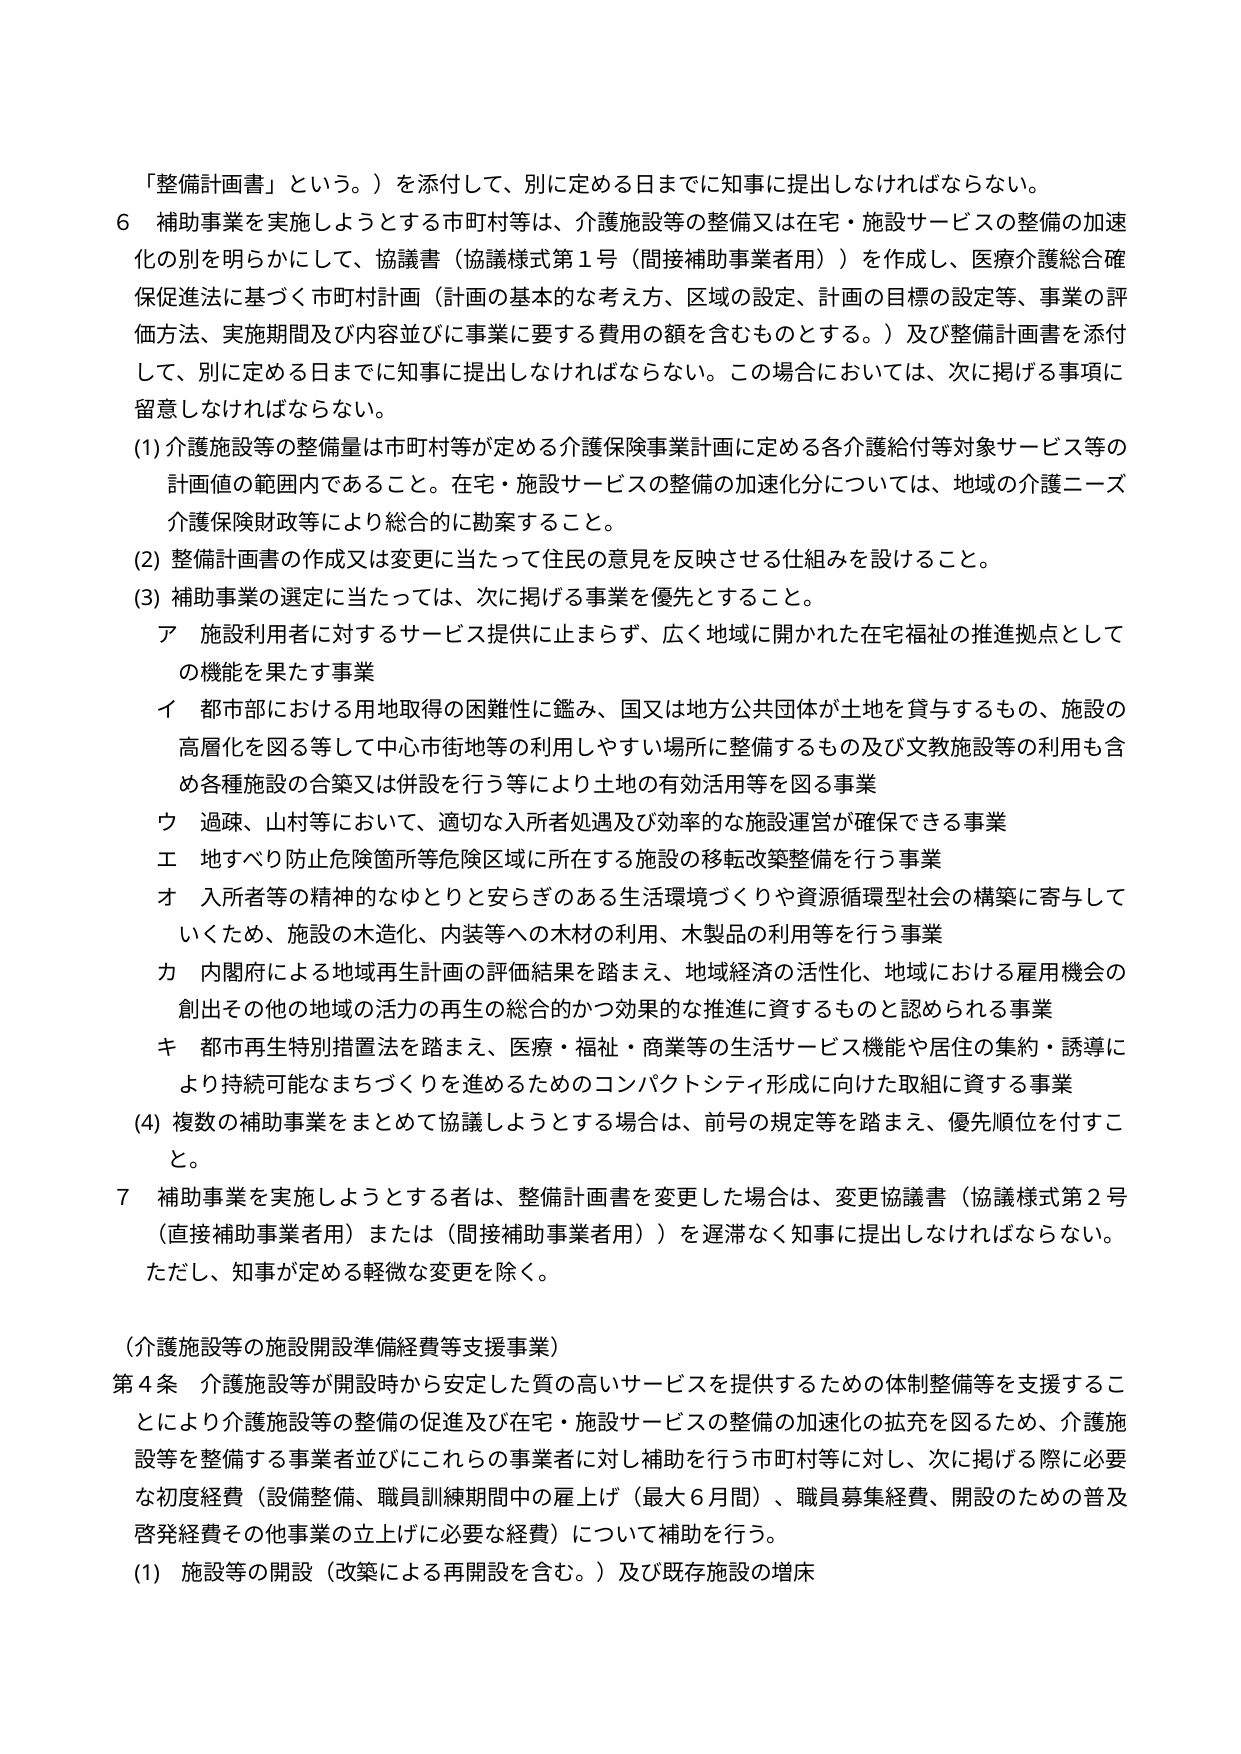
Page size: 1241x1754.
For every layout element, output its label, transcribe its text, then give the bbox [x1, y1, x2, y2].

text キ 都市再生特別措置法を踏まえ、医療・福祉・商業等の生活サービス機能や居住の集約・誘導により持続可能なまちづくりを進めるためのコンパクトシティ形成に向けた取組に資する事業 [156, 1027, 1128, 1102]
text ７ 補助事業を実施しようとする者は、整備計画書を変更した場合は、変更協議書（協議様式第２号（直接補助事業者用）または（間接補助事業者用））を遅滞なく知事に提出しなければならない。ただし、知事が定める軽微な変更を除く。 [112, 1177, 1128, 1289]
text (4) 複数の補助事業をまとめて協議しようとする場合は、前号の規定等を踏まえ、優先順位を付すこと。 [134, 1102, 1128, 1177]
text (2) 整備計画書の作成又は変更に当たって住民の意見を反映させる仕組みを設けること。 [134, 539, 1128, 577]
text カ 内閣府による地域再生計画の評価結果を踏まえ、地域経済の活性化、地域における雇用機会の創出その他の地域の活力の再生の総合的かつ効果的な推進に資するものと認められる事業 [156, 952, 1128, 1027]
text ウ 過疎、山村等において、適切な入所者処遇及び効率的な施設運営が確保できる事業 [112, 802, 1128, 839]
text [112, 164, 1128, 202]
text オ 入所者等の精神的なゆとりと安らぎのある生活環境づくりや資源循環型社会の構築に寄与していくため、施設の木造化、内装等への木材の利用、木製品の利用等を行う事業 [156, 877, 1128, 952]
text イ 都市部における用地取得の困難性に鑑み、国又は地方公共団体が土地を貸与するもの、施設の高層化を図る等して中心市街地等の利用しやすい場所に整備するもの及び文教施設等の利用も含め各種施設の合築又は併設を行う等により土地の有効活用等を図る事業 [156, 689, 1128, 802]
text ６ 補助事業を実施しようとする市町村等は、介護施設等の整備又は在宅・施設サービスの整備の加速化の別を明らかにして、協議書（協議様式第１号（間接補助事業者用））を作成し、医療介護総合確保促進法に基づく市町村計画（計画の基本的な考え方、区域の設定、計画の目標の設定等、事業の評価方法、実施期間及び内容並びに事業に要する費用の額を含むものとする。）及び整備計画書を添付して、別に定める日までに知事に提出しなければならない。この場合においては、次に掲げる事項に留意しなければならない。 [112, 202, 1128, 427]
text エ 地すべり防止危険箇所等危険区域に所在する施設の移転改築整備を行う事業 [112, 839, 1128, 877]
text ア 施設利用者に対するサービス提供に止まらず、広く地域に開かれた在宅福祉の推進拠点としての機能を果たす事業 [156, 614, 1128, 689]
text (1) 施設等の開設（改築による再開設を含む。）及び既存施設の増床 [112, 1552, 1128, 1589]
text （介護施設等の施設開設準備経費等支援事業） [112, 1327, 1128, 1364]
text (3) 補助事業の選定に当たっては、次に掲げる事業を優先とすること。 [134, 577, 1128, 614]
text (1) 介護施設等の整備量は市町村等が定める介護保険事業計画に定める各介護給付等対象サービス等の計画値の範囲内であること。在宅・施設サービスの整備の加速化分については、地域の介護ニーズ、介護保険財政等により総合的に勘案すること。 [134, 427, 1128, 539]
text 第４条 介護施設等が開設時から安定した質の高いサービスを提供するための体制整備等を支援することにより介護施設等の整備の促進及び在宅・施設サービスの整備の加速化の拡充を図るため、介護施設等を整備する事業者並びにこれらの事業者に対し補助を行う市町村等に対し、次に掲げる際に必要な初度経費（設備整備、職員訓練期間中の雇上げ（最大６月間）、職員募集経費、開設のための普及啓発経費その他事業の立上げに必要な経費）について補助を行う。 [112, 1364, 1128, 1552]
